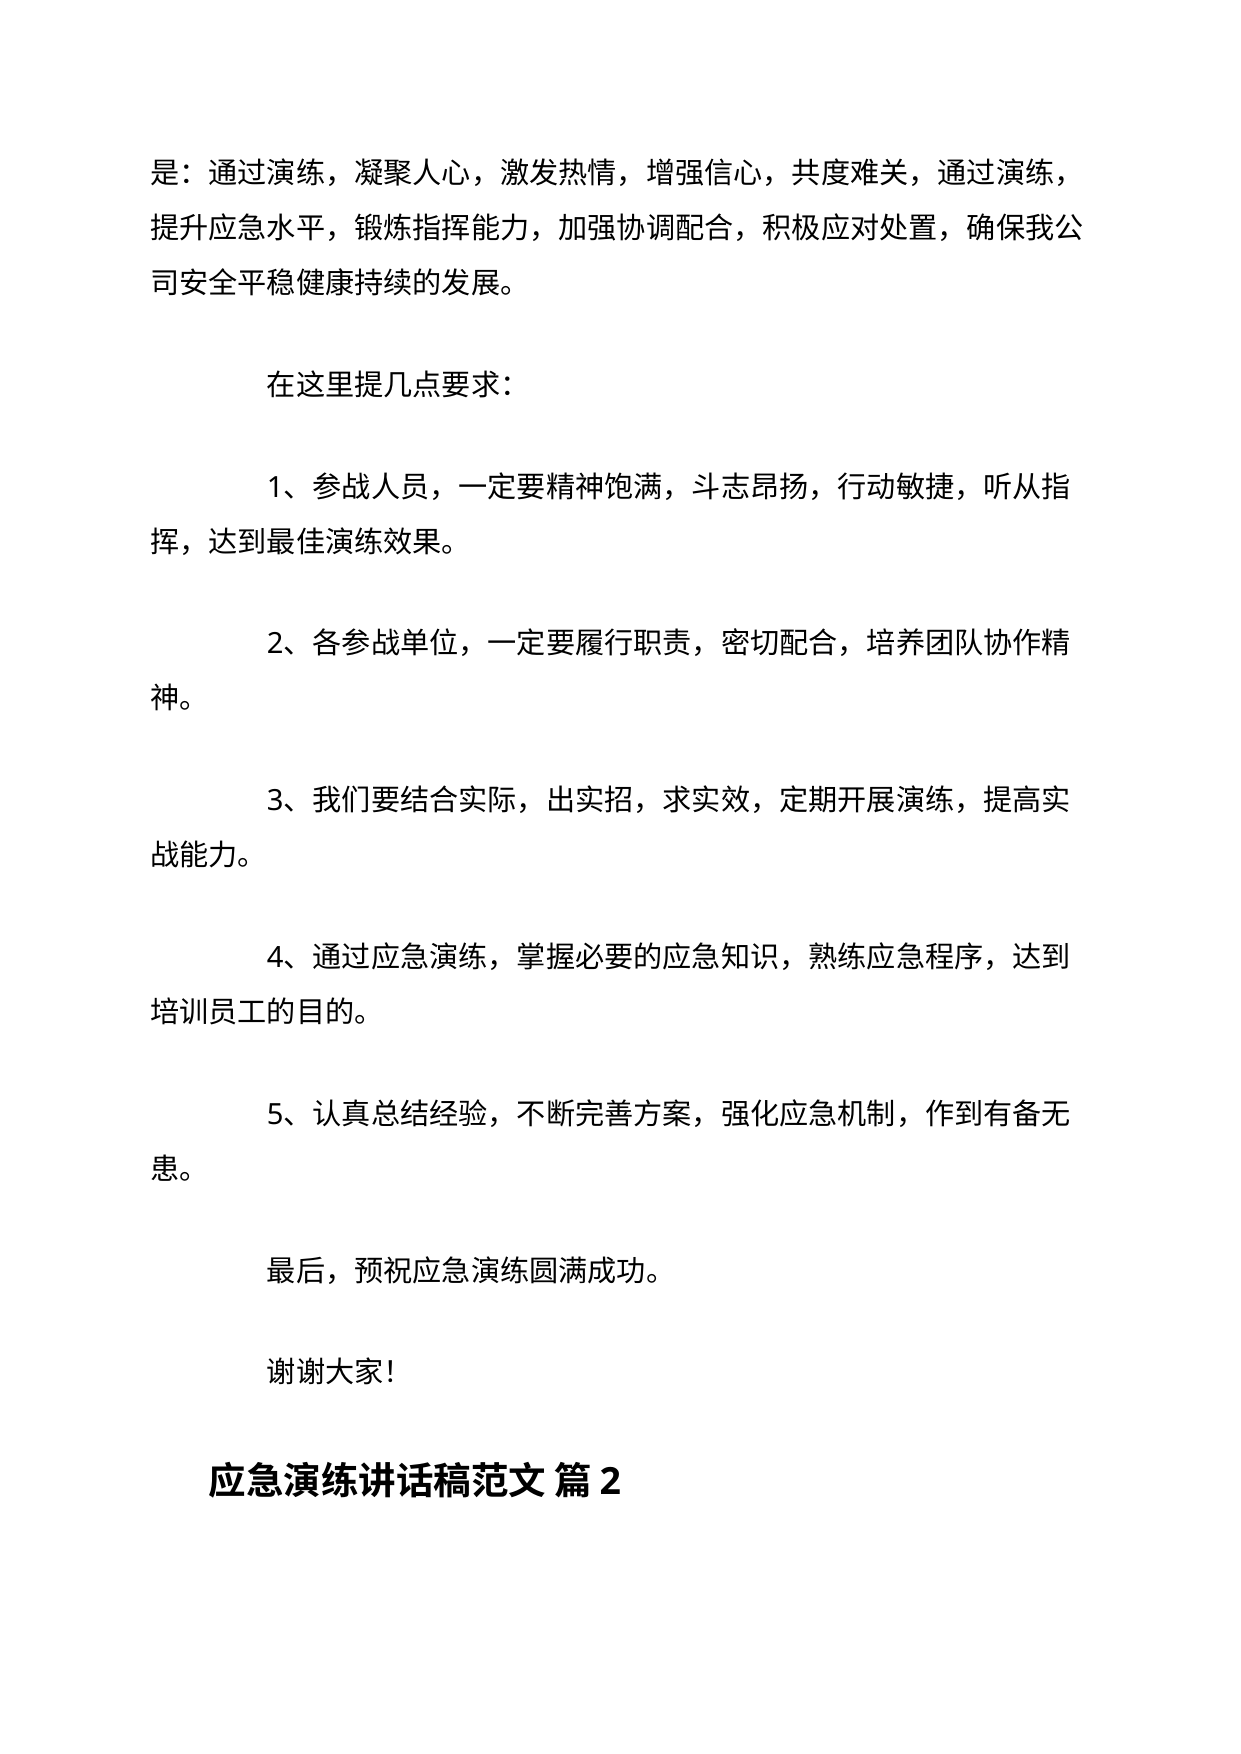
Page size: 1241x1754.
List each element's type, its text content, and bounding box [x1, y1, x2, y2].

text 谢谢大家！ [150, 1349, 1090, 1391]
text 2、各参战单位，一定要履行职责，密切配合，培养团队协作精神。 [150, 620, 1090, 717]
text 5、认真总结经验，不断完善方案，强化应急机制，作到有备无患。 [150, 1090, 1090, 1188]
text 3、我们要结合实际，出实招，求实效，定期开展演练，提高实战能力。 [150, 777, 1090, 874]
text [150, 150, 1090, 302]
text 最后，预祝应急演练圆满成功。 [150, 1247, 1090, 1289]
text 在这里提几点要求： [150, 362, 1090, 404]
text 应急演练讲话稿范文 篇2 [150, 1451, 1090, 1505]
text 1、参战人员，一定要精神饱满，斗志昂扬，行动敏捷，听从指挥，达到最佳演练效果。 [150, 463, 1090, 561]
text 4、通过应急演练，掌握必要的应急知识，熟练应急程序，达到培训员工的目的。 [150, 934, 1090, 1031]
